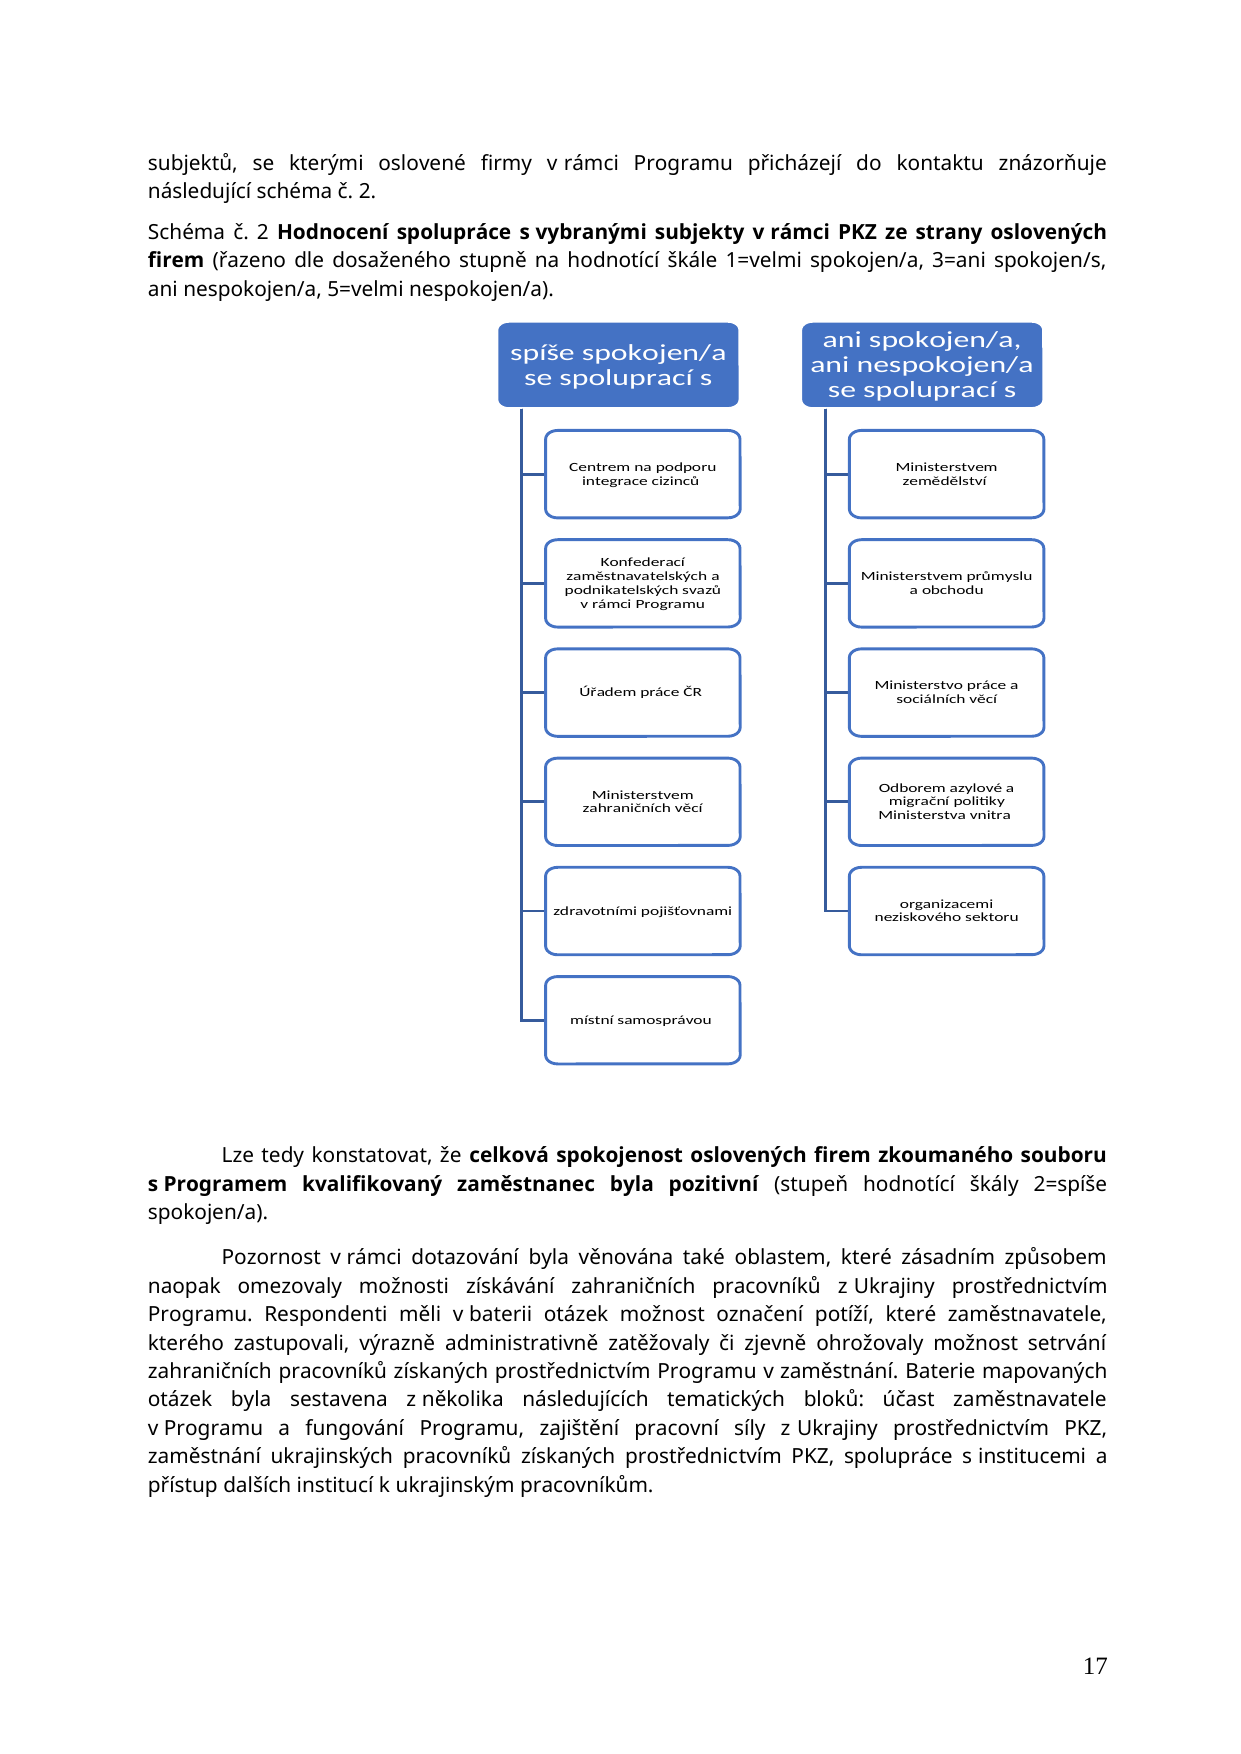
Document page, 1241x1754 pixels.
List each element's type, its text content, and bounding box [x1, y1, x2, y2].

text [148, 148, 1107, 204]
text Pozornost v rámci dotazování byla věnována také oblastem, které zásadním způsobem naopak omezovaly možnosti získávání zahraničních pracovníků z Ukrajiny prostřednictvím Programu. Respondenti měli v baterii otázek možnost označení potíží, které zaměstnavatele, kterého zastupovali, výrazně administrativně zatěžovaly či zjevně ohrožovaly možnost setrvání zahraničních pracovníků získaných prostřednictvím Programu v zaměstnání. Baterie mapovaných otázek byla sestavena z několika následujících tematických bloků: účast zaměstnavatele v Programu a fungování Programu, zajištění pracovní síly z Ukrajiny prostřednictvím PKZ, zaměstnání ukrajinských pracovníků získaných prostřednictvím PKZ, spolupráce s institucemi a přístup dalších institucí k ukrajinským pracovníkům. [148, 1242, 1107, 1498]
text Schéma č. 2 Hodnocení spolupráce s vybranými subjekty v rámci PKZ ze strany oslovených firem (řazeno dle dosaženého stupně na hodnotící škále 1=velmi spokojen/a, 3=ani spokojen/s, ani nespokojen/a, 5=velmi nespokojen/a). [148, 217, 1107, 302]
text Lze tedy konstatovat, že celková spokojenost oslovených firem zkoumaného souboru s Programem kvalifikovaný zaměstnanec byla pozitivní (stupeň hodnotící škály 2=spíše spokojen/a). [148, 1140, 1107, 1226]
